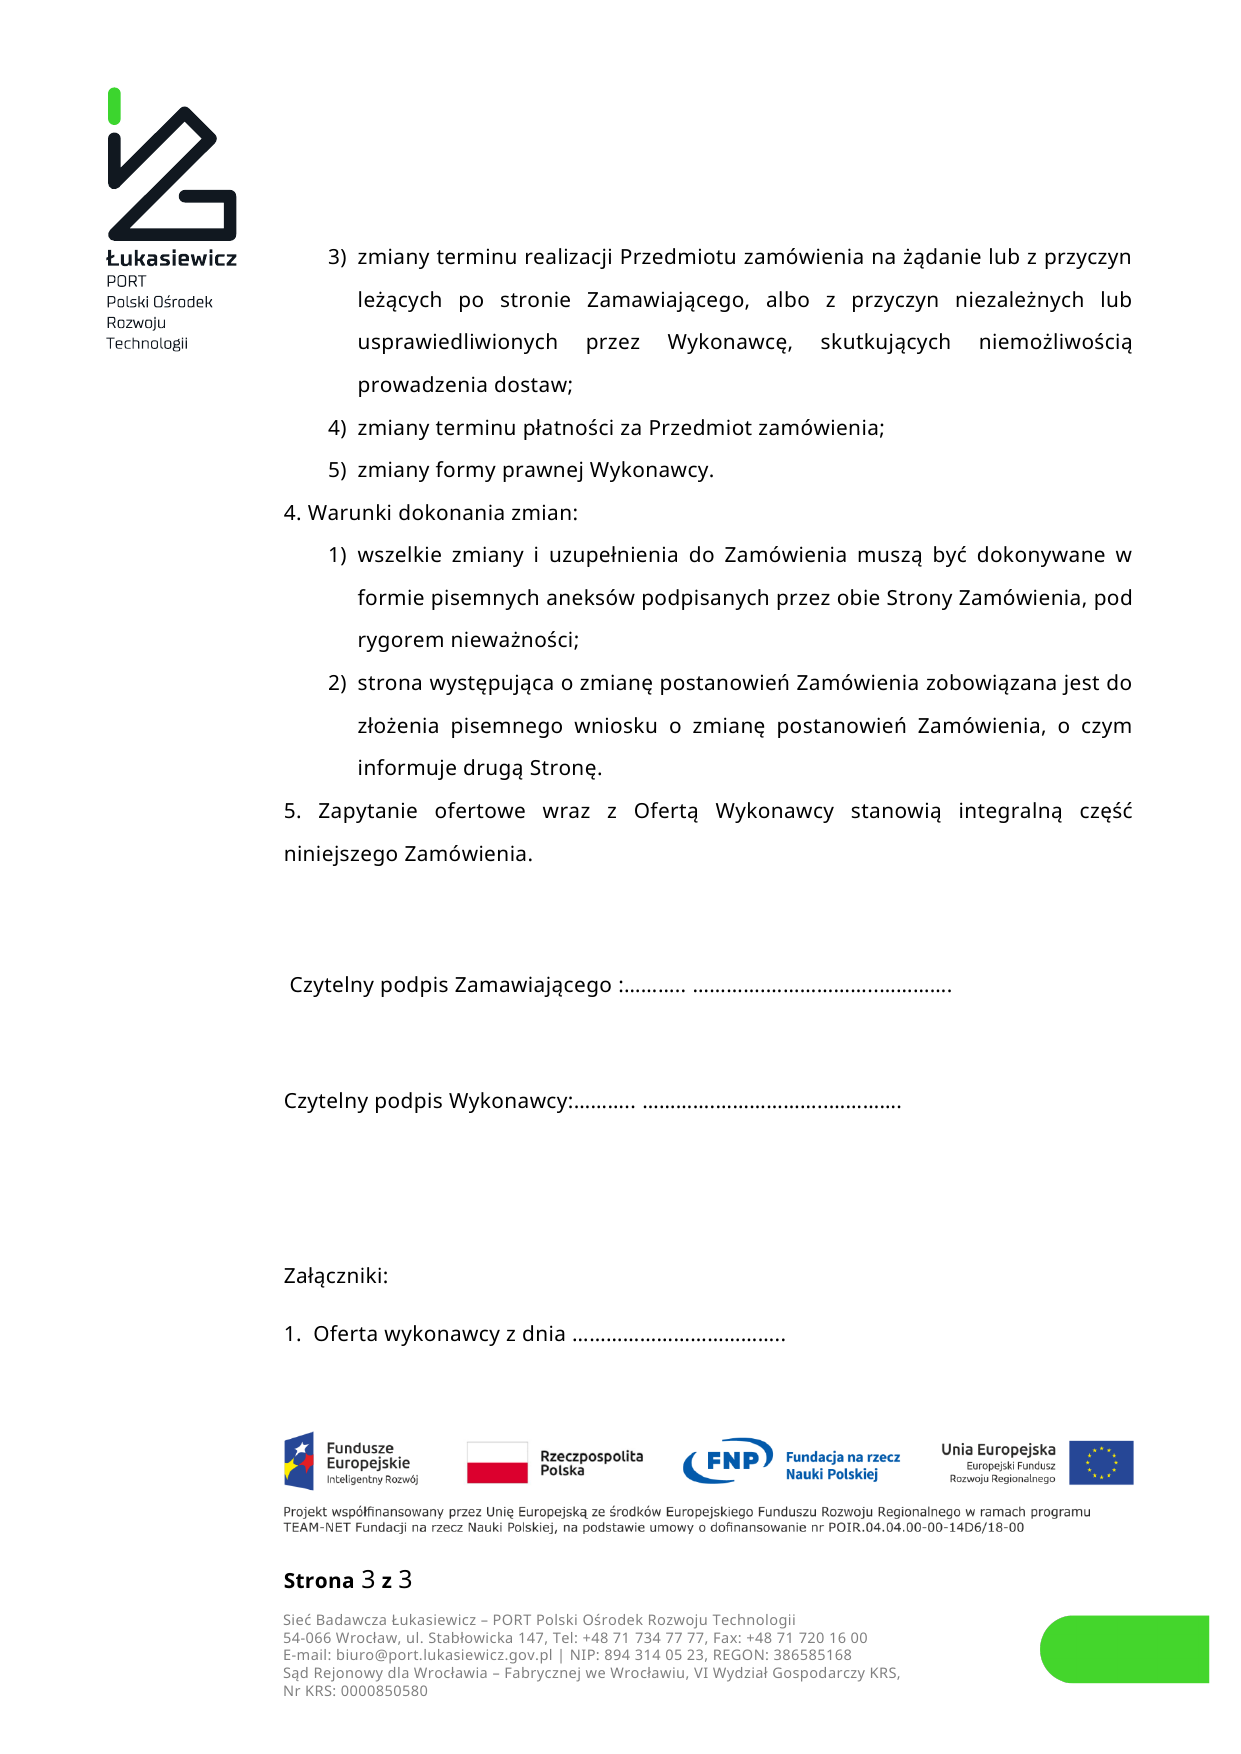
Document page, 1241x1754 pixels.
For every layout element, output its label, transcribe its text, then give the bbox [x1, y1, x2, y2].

picture [283, 1431, 1134, 1534]
text Załączniki: [283, 1260, 1134, 1289]
list zmiany terminu realizacji Przedmiotu zamówienia na żądanie lub z przyczyn leżących po stronie Zamawiającego, albo z przyczyn niezależnych lub usprawiedliwionych przez Wykonawcę, skutkujących niemożliwością prowadzenia dostaw; [328, 242, 1134, 398]
picture [1036, 1611, 1239, 1752]
list Oferta wykonawcy z dnia ……………………………….. [283, 1319, 1134, 1347]
text Czytelny podpis Wykonawcy:……….. ………….………………..…………. [283, 1085, 1134, 1114]
text 5. Zapytanie ofertowe wraz z Ofertą Wykonawcy stanowią integralną część niniejszego Zamówienia. [283, 796, 1134, 867]
list strona występująca o zmianę postanowień Zamówienia zobowiązana jest do złożenia pisemnego wniosku o zmianę postanowień Zamówienia, o czym informuje drugą Stronę. [328, 668, 1134, 782]
list zmiany terminu płatności za Przedmiot zamówienia; [328, 413, 1134, 441]
text 4. Warunki dokonania zmian: [283, 498, 1134, 526]
list wszelkie zmiany i uzupełnienia do Zamówienia muszą być dokonywane w formie pisemnych aneksów podpisanych przez obie Strony Zamówienia, pod rygorem nieważności; [328, 540, 1134, 654]
text Czytelny podpis Zamawiającego :……….. ………….………………..…………. [283, 969, 1134, 998]
list zmiany formy prawnej Wykonawcy. [328, 455, 1134, 484]
